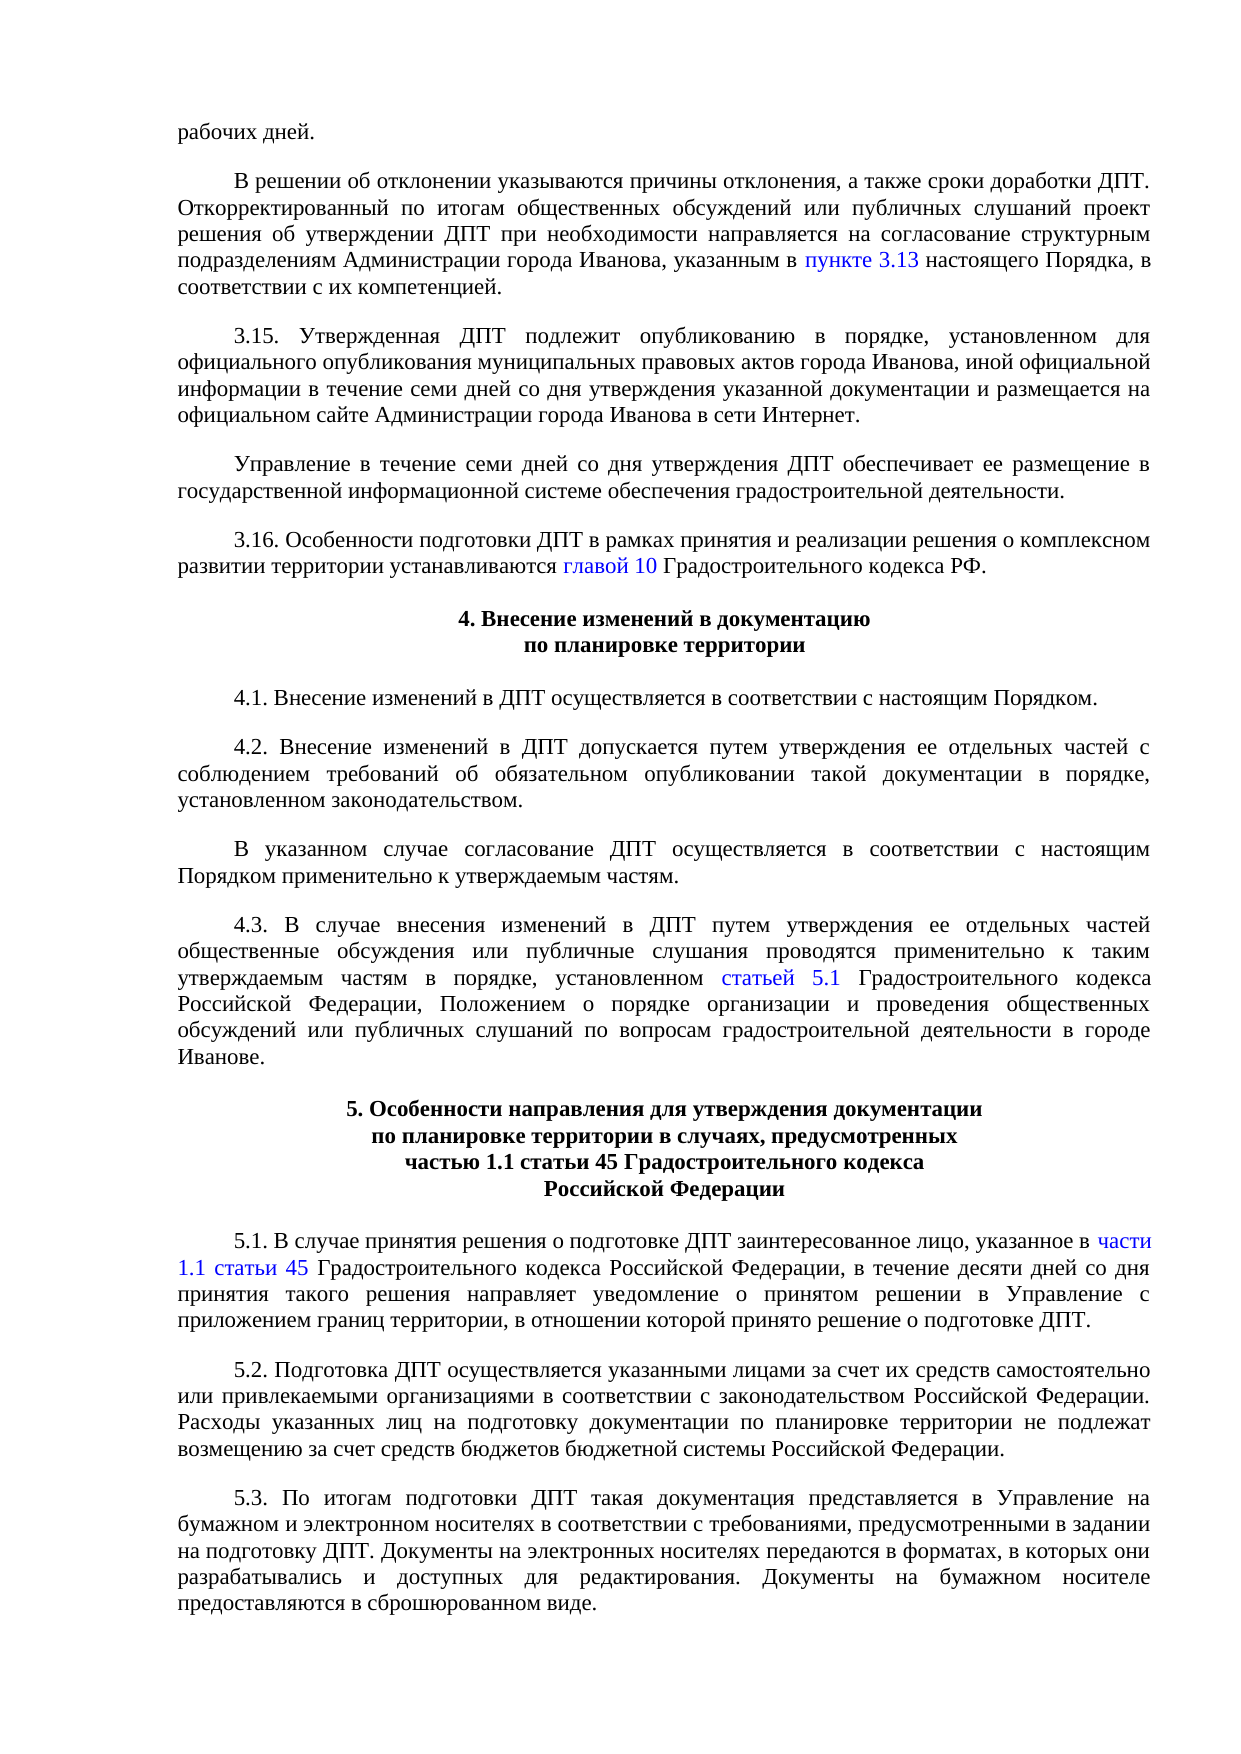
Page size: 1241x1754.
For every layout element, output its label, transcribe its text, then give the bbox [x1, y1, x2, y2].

text 4.3. В случае внесения изменений в ДПТ путем утверждения ее отдельных частей общественные обсуждения или публичные слушания проводятся применительно к таким утверждаемым частям в порядке, установленном статьей 5.1 Градостроительного кодекса Российской Федерации, Положением о порядке организации и проведения общественных обсуждений или публичных слушаний по вопросам градостроительной деятельности в городе Иванове. [177, 911, 1152, 1069]
text 3.15. Утвержденная ДПТ подлежит опубликованию в порядке, установленном для официального опубликования муниципальных правовых актов города Иванова, иной официальной информации в течение семи дней со дня утверждения указанной документации и размещается на официальном сайте Администрации города Иванова в сети Интернет. [177, 322, 1152, 427]
text 5.2. Подготовка ДПТ осуществляется указанными лицами за счет их средств самостоятельно или привлекаемыми организациями в соответствии с законодательством Российской Федерации. Расходы указанных лиц на подготовку документации по планировке территории не подлежат возмещению за счет средств бюджетов бюджетной системы Российской Федерации. [177, 1356, 1152, 1461]
text В указанном случае согласование ДПТ осуществляется в соответствии с настоящим Порядком применительно к утверждаемым частям. [177, 835, 1152, 888]
text Управление в течение семи дней со дня утверждения ДПТ обеспечивает ее размещение в государственной информационной системе обеспечения градостроительной деятельности. [177, 450, 1152, 503]
title 4. Внесение изменений в документацию [177, 605, 1152, 631]
text В решении об отклонении указываются причины отклонения, а также сроки доработки ДПТ. Откорректированный по итогам общественных обсуждений или публичных слушаний проект решения об утверждении ДПТ при необходимости направляется на согласование структурным подразделениям Администрации города Иванова, указанным в пункте 3.13 настоящего Порядка, в соответствии с их компетенцией. [177, 167, 1152, 299]
text 4.1. Внесение изменений в ДПТ осуществляется в соответствии с настоящим Порядком. [177, 684, 1152, 711]
title частью 1.1 статьи 45 Градостроительного кодекса [177, 1148, 1152, 1174]
title по планировке территории [177, 631, 1152, 658]
title 5. Особенности направления для утверждения документации [177, 1096, 1152, 1122]
text 5.1. В случае принятия решения о подготовке ДПТ заинтересованное лицо, указанное в части 1.1 статьи 45 Градостроительного кодекса Российской Федерации, в течение десяти дней со дня принятия такого решения направляет уведомление о принятом решении в Управление с приложением границ территории, в отношении которой принято решение о подготовке ДПТ. [177, 1227, 1152, 1333]
text 3.16. Особенности подготовки ДПТ в рамках принятия и реализации решения о комплексном развитии территории устанавливаются главой 10 Градостроительного кодекса РФ. [177, 526, 1152, 579]
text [177, 118, 1152, 144]
text 4.2. Внесение изменений в ДПТ допускается путем утверждения ее отдельных частей с соблюдением требований об обязательном опубликовании такой документации в порядке, установленном законодательством. [177, 733, 1152, 812]
text 5.3. По итогам подготовки ДПТ такая документация представляется в Управление на бумажном и электронном носителях в соответствии с требованиями, предусмотренными в задании на подготовку ДПТ. Документы на электронных носителях передаются в форматах, в которых они разрабатывались и доступных для редактирования. Документы на бумажном носителе предоставляются в сброшюрованном виде. [177, 1484, 1152, 1616]
title Российской Федерации [177, 1174, 1152, 1201]
title по планировке территории в случаях, предусмотренных [177, 1122, 1152, 1148]
